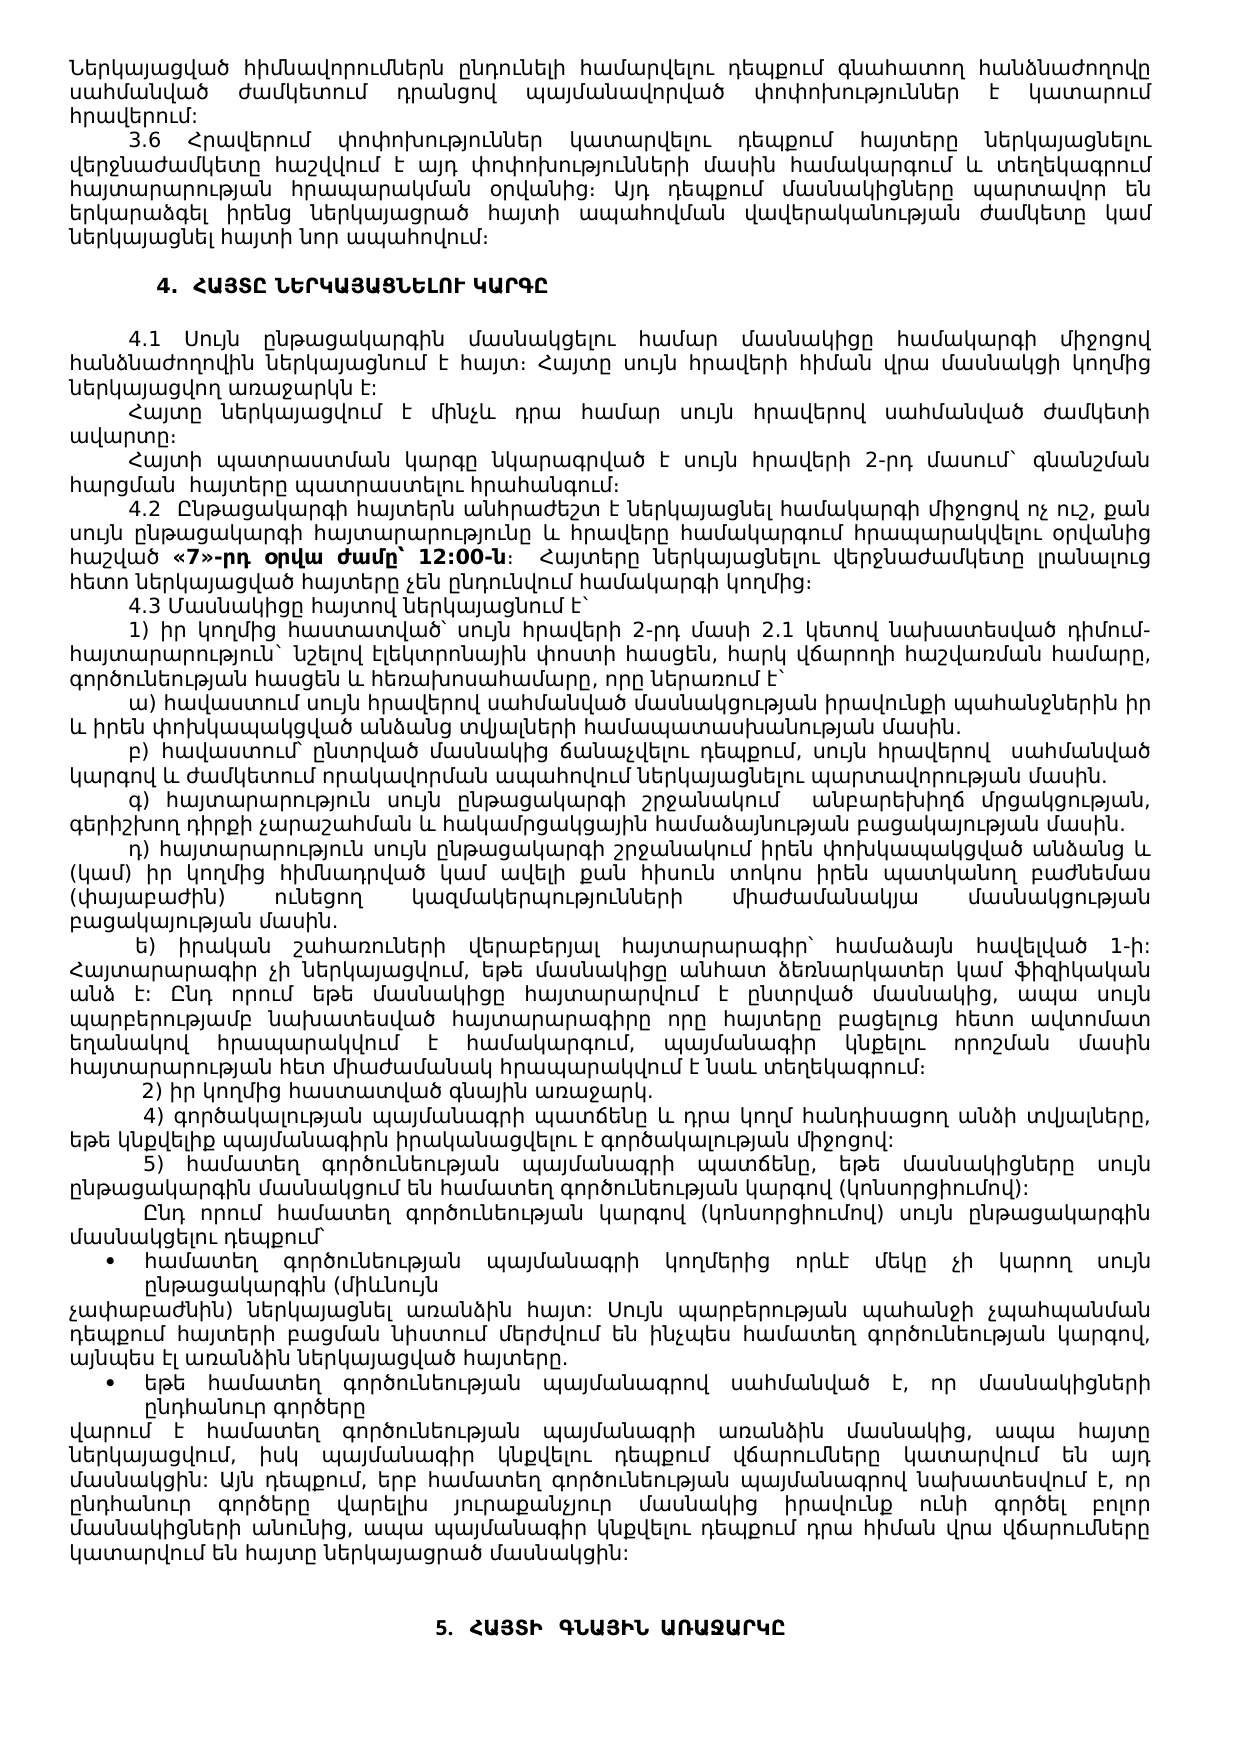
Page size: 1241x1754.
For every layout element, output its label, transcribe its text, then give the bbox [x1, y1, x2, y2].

text 4.3 Մասնակիցը հայտով ներկայացնում է` [69, 594, 1152, 618]
text Հայտը ներկայացվում է մինչև դրա համար սույն հրավերով սահմանված ժամկետի ավարտը։ [69, 400, 1152, 448]
text 5) համատեղ գործունեության պայմանագրի պատճենը, եթե մասնակիցները սույն ընթացակարգին մասնակցում են համատեղ գործունեության կարգով (կոնսորցիումով): [69, 1152, 1152, 1201]
text 3.6 Հրավերում փոփոխություններ կատարվելու դեպքում հայտերը ներկայացնելու վերջնաժամկետը հաշվվում է այդ փոփոխությունների մասին համակարգում և տեղեկագրում հայտարարության հրապարակման օրվանից։ Այդ դեպքում մասնակիցները պարտավոր են երկարաձգել իրենց ներկայացրած հայտի ապահովման վավերականության ժամկետը կամ ներկայացնել հայտի նոր ապահովում։ [69, 128, 1152, 250]
text 2) իր կողմից հաստատված գնային առաջարկ. [69, 1079, 1152, 1104]
text ա) հավաստում սույն հրավերով սահմանված մասնակցության իրավունքի պահանջներին իր և իրեն փոխկապակցված անձանց տվյալների համապատասխանության մասին. [69, 691, 1152, 739]
text չափաբաժնին) ներկայացնել առանձին հայտ: Սույն պարբերության պահանջի չպահպանման դեպքում հայտերի բացման նիստում մերժվում են ինչպես համատեղ գործունեության կարգով, այնպես էլ առանձին ներկայացված հայտերը. [69, 1298, 1152, 1371]
text 4) գործակալության պայմանագրի պատճենը և դրա կողմ հանդիսացող անձի տվյալները, եթե կնքվելիք պայմանագիրն իրականացվելու է գործակալության միջոցով: [69, 1104, 1152, 1152]
text գ) հայտարարություն սույն ընթացակարգի շրջանակում անբարեխիղճ մրցակցության, գերիշխող դիրքի չարաշահման և հակամրցակցային համաձայնության բացակայության մասին. [69, 788, 1152, 837]
text դ) հայտարարություն սույն ընթացակարգի շրջանակում իրեն փոխկապակցված անձանց և (կամ) իր կողմից հիմնադրված կամ ավելի քան հիսուն տոկոս իրեն պատկանող բաժնեմաս (փայաբաժին) ունեցող կազմակերպությունների միաժամանակյա մասնակցության բացակայության մասին. [69, 837, 1152, 934]
text վարում է համատեղ գործունեության պայմանագրի առանձին մասնակից, ապա հայտը ներկայացվում, իսկ պայմանագիր կնքվելու դեպքում վճարումները կատարվում են այդ մասնակցին: Այն դեպքում, երբ համատեղ գործունեության պայմանագրով նախատեսվում է, որ ընդհանուր գործերը վարելիս յուրաքանչյուր մասնակից իրավունք ունի գործել բոլոր մասնակիցների անունից, ապա պայմանագիր կնքվելու դեպքում դրա հիման վրա վճարումները կատարվում են հայտը ներկայացրած մասնակցին: [69, 1419, 1152, 1565]
text 4.1 Սույն ընթացակարգին մասնակցելու համար մասնակիցը համակարգի միջոցով հանձնաժողովին ներկայացնում է հայտ։ Հայտը սույն հրավերի հիման վրա մասնակցի կողմից ներկայացվող առաջարկն է: [69, 327, 1152, 400]
text Հայտի պատրաստման կարգը նկարագրված է սույն հրավերի 2-րդ մասում` գնանշման հարցման հայտերը պատրաստելու հրահանգում։ [69, 448, 1152, 497]
text 5. ՀԱՅՏԻ ԳՆԱՅԻՆ ԱՌԱՋԱՐԿԸ [69, 1613, 1152, 1642]
text բ) հավաստում՝ ընտրված մասնակից ճանաչվելու դեպքում, սույն հրավերով սահմանված կարգով և ժամկետում որակավորման ապահովում ներկայացնելու պարտավորության մասին. [69, 739, 1152, 788]
text 4.2 Ընթացակարգի հայտերն անհրաժեշտ է ներկայացնել համակարգի միջոցով ոչ ուշ, քան սույն ընթացակարգի հայտարարությունը և հրավերը համակարգում հրապարակվելու օրվանից հաշված «7»-րդ օրվա ժամը՝ 12:00-ն։ Հայտերը ներկայացնելու վերջնաժամկետը լրանալուց հետո ներկայացված հայտերը չեն ընդունվում համակարգի կողմից։ [69, 497, 1152, 594]
text 4. ՀԱՅՏԸ ՆԵՐԿԱՅԱՑՆԵԼՈՒ ԿԱՐԳԸ [69, 274, 1152, 298]
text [69, 56, 1152, 128]
text 1) իր կողմից հաստատված՝ սույն հրավերի 2-րդ մասի 2.1 կետով նախատեսված դիմում-հայտարարություն` նշելով էլեկտրոնային փոստի հասցեն, հարկ վճարողի հաշվառման համարը, գործունեության հասցեն և հեռախոսահամարը, որը ներառում է` [69, 618, 1152, 691]
text Ընդ որում համատեղ գործունեության կարգով (կոնսորցիումով) սույն ընթացակարգին մասնակցելու դեպքում՝ [69, 1201, 1152, 1249]
list համատեղ գործունեության պայմանագրի կողմերից որևէ մեկը չի կարող սույն ընթացակարգին (միևնույն [107, 1249, 1152, 1298]
text ե) իրական շահառուների վերաբերյալ հայտարարագիր՝ համաձայն հավելված 1-ի: Հայտարարագիր չի ներկայացվում, եթե մասնակիցը անհատ ձեռնարկատեր կամ ֆիզիկական անձ է: Ընդ որում եթե մասնակիցը հայտարարվում է ընտրված մասնակից, ապա սույն պարբերությամբ նախատեսված հայտարարագիրը որը հայտերը բացելուց հետո ավտոմատ եղանակով հրապարակվում է համակարգում, պայմանագիր կնքելու որոշման մասին հայտարարության հետ միաժամանակ հրապարակվում է նաև տեղեկագրում։ [69, 934, 1152, 1079]
list եթե համատեղ գործունեության պայմանագրով սահմանված է, որ մասնակիցների ընդհանուր գործերը [107, 1371, 1152, 1419]
